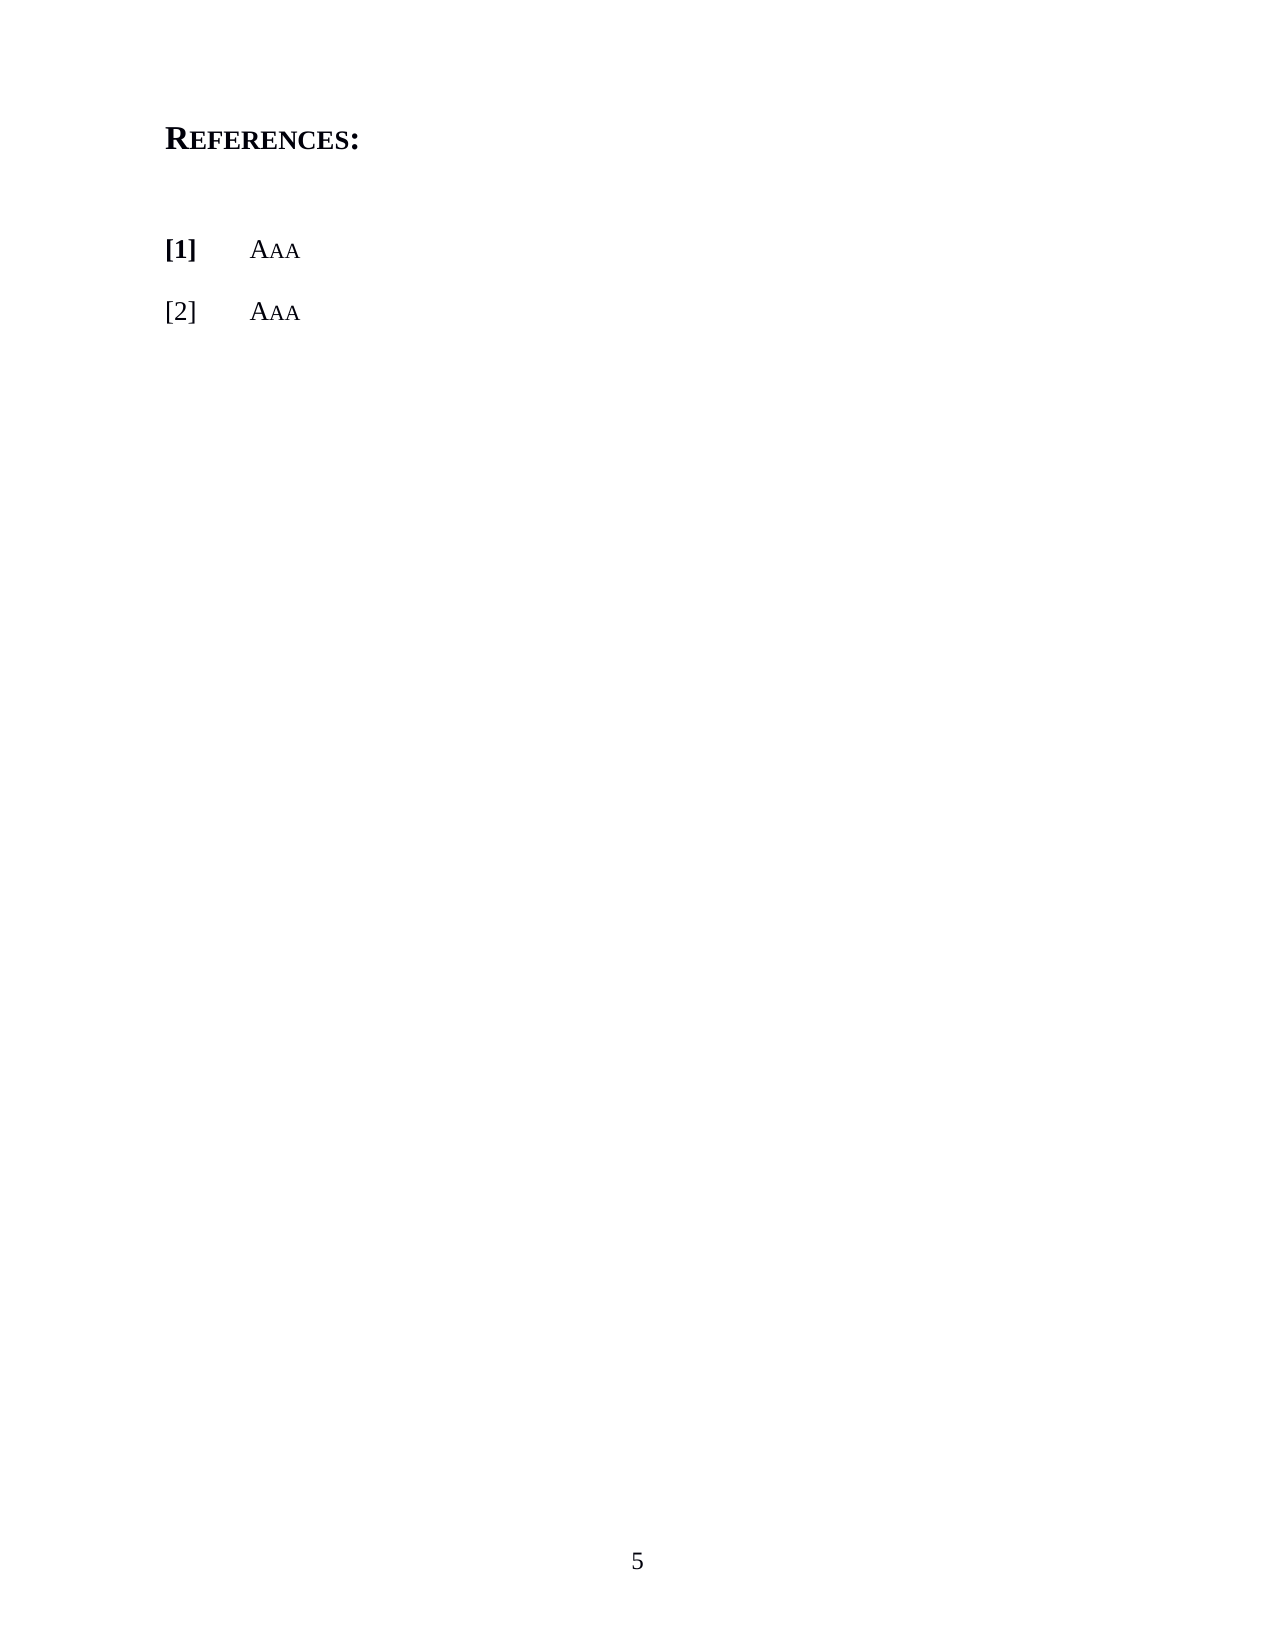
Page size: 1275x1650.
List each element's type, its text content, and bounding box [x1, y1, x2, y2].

list Aaa [165, 295, 1157, 327]
list Aaa [165, 233, 1157, 264]
text References: [118, 118, 1157, 156]
